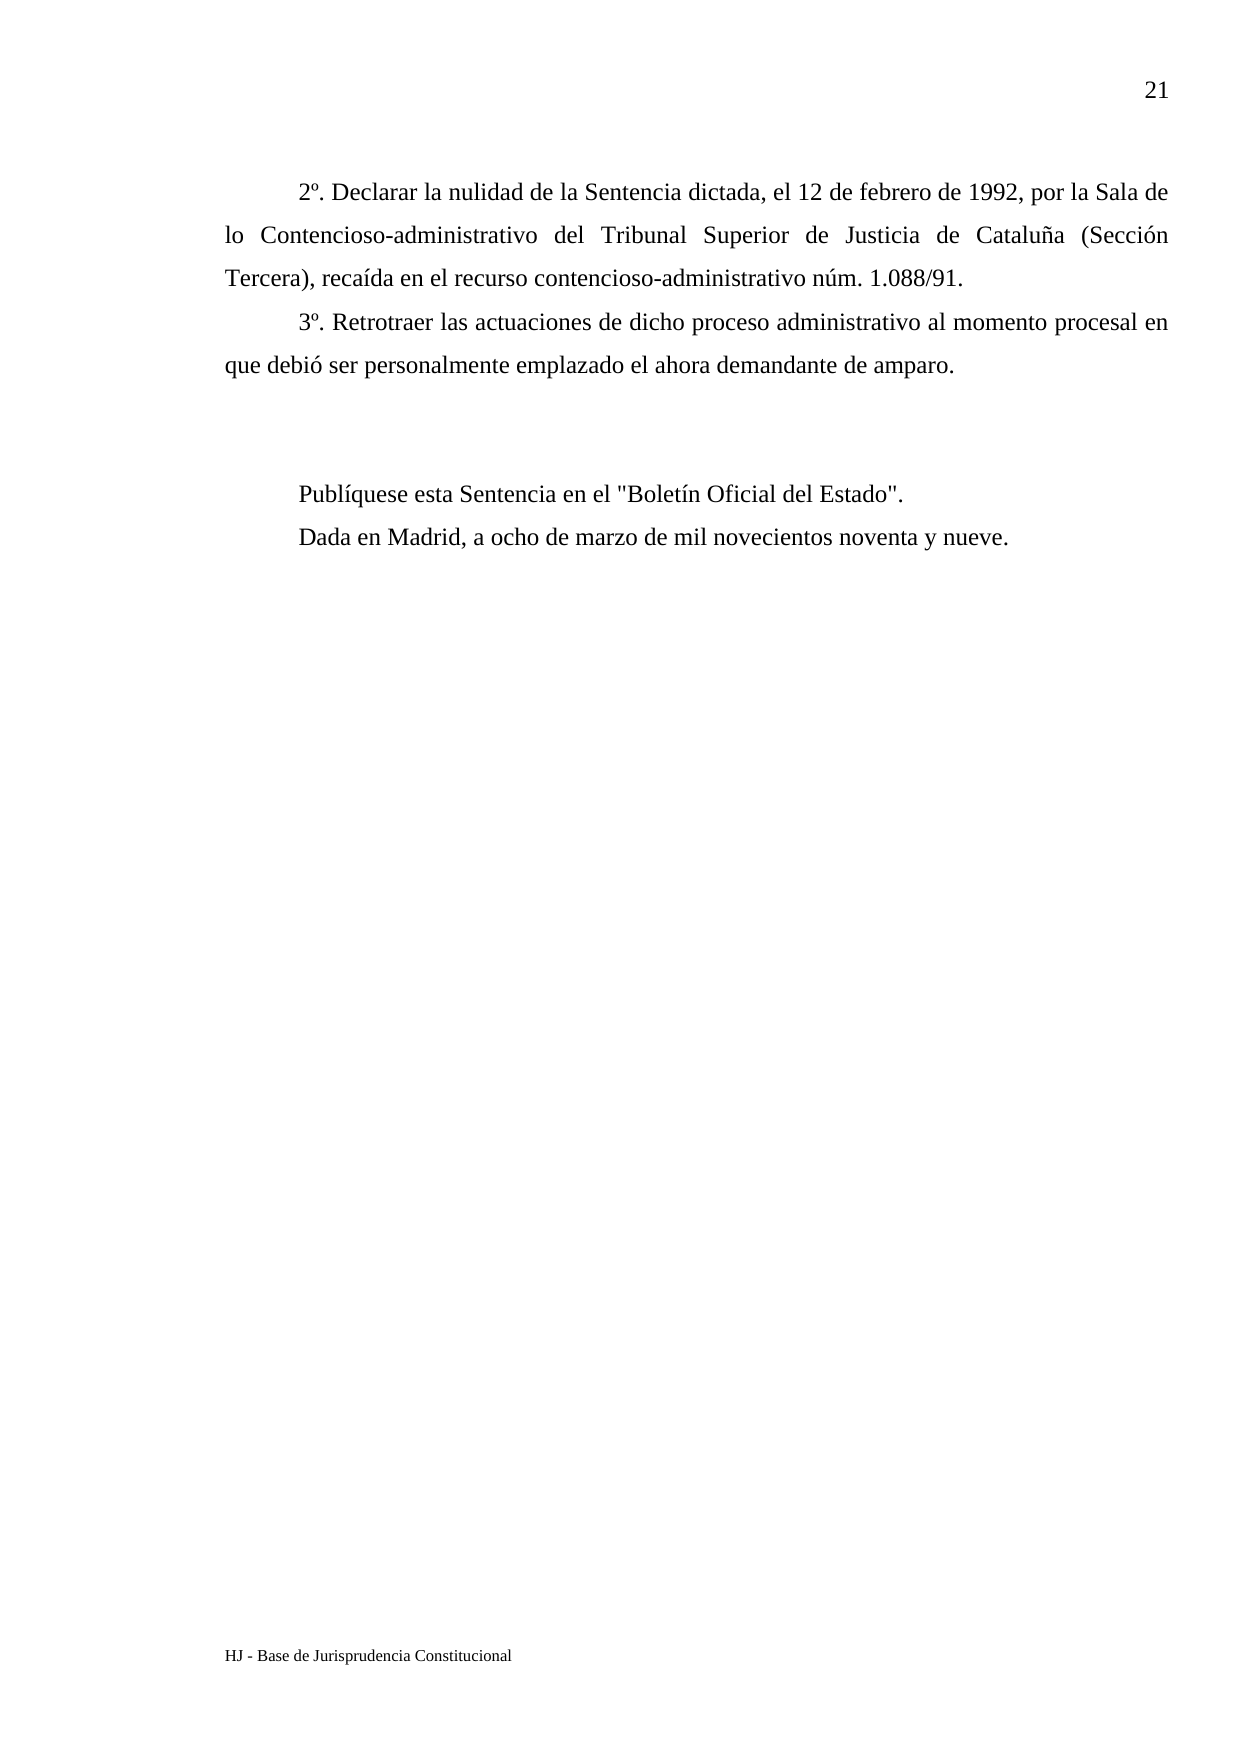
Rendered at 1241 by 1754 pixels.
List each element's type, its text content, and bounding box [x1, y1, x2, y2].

text Publíquese esta Sentencia en el "Boletín Oficial del Estado". [224, 479, 1169, 508]
text Dada en Madrid, a ocho de marzo de mil novecientos noventa y nueve. [224, 522, 1169, 551]
text 3º. Retrotraer las actuaciones de dicho proceso administrativo al momento procesal en que debió ser personalmente emplazado el ahora demandante de amparo. [224, 307, 1169, 378]
text 2º. Declarar la nulidad de la Sentencia dictada, el 12 de febrero de 1992, por la Sala de lo Contencioso-administrativo del Tribunal Superior de Justicia de Cataluña (Sección Tercera), recaída en el recurso contencioso-administrativo núm. 1.088/91. [224, 177, 1169, 292]
